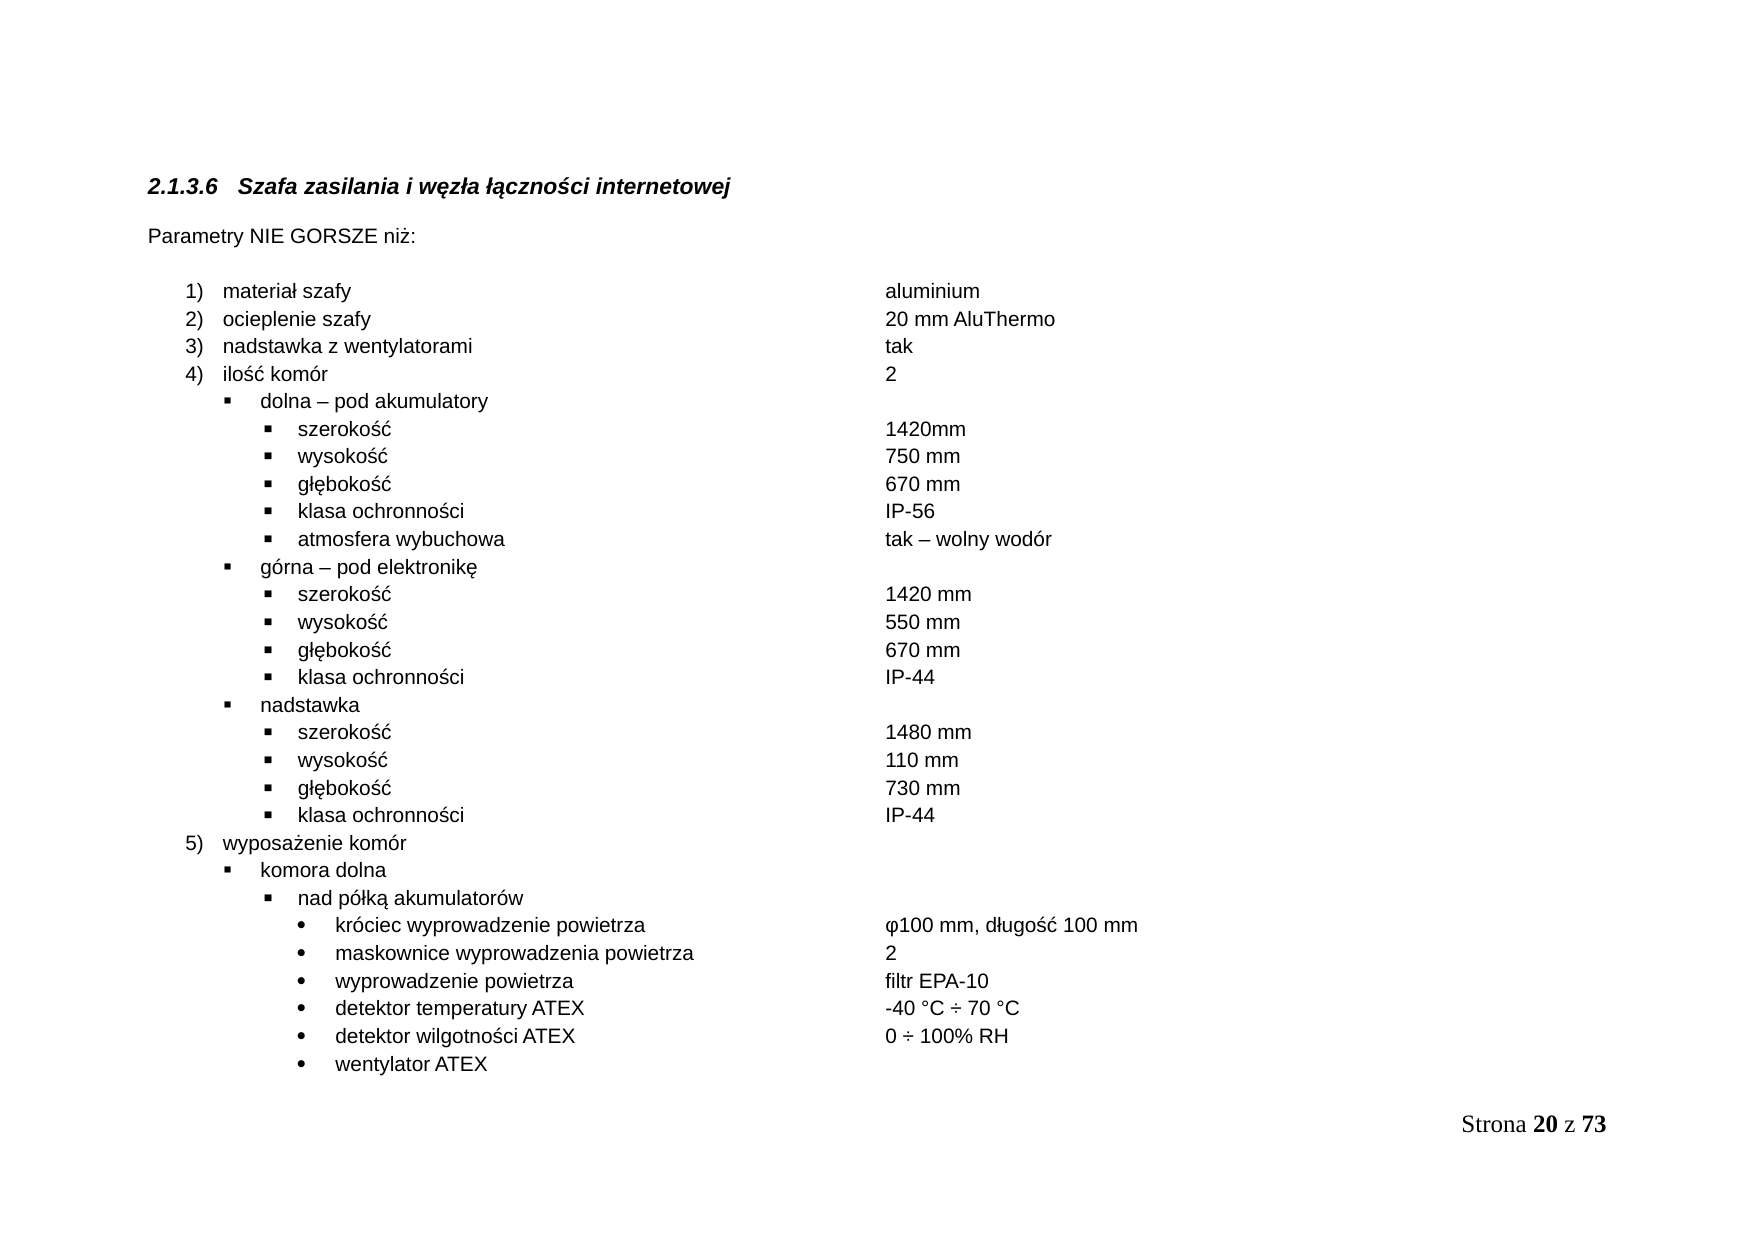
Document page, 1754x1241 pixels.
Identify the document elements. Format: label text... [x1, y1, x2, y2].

list dolna – pod akumulatory [223, 389, 1606, 413]
list detektor temperatury ATEX -40 °C ÷ 70 °C [298, 996, 1606, 1020]
list szerokość 1420mm [260, 417, 1606, 441]
list szerokość 1420 mm [260, 582, 1606, 606]
list głębokość 670 mm [260, 637, 1606, 661]
list wyposażenie komór [185, 831, 1606, 854]
list wyprowadzenie powietrza filtr EPA-10 [298, 968, 1606, 993]
list klasa ochronności IP-44 [260, 803, 1606, 827]
list głębokość 730 mm [260, 775, 1606, 799]
list ocieplenie szafy 20 mm AluThermo [185, 306, 1606, 330]
list głębokość 670 mm [260, 472, 1606, 496]
list detektor wilgotności ATEX 0 ÷ 100% RH [298, 1024, 1606, 1048]
list wysokość 550 mm [260, 610, 1606, 634]
list klasa ochronności IP-44 [260, 665, 1606, 689]
list nad półką akumulatorów [260, 886, 1606, 910]
subtitle Szafa zasilania i węzła łączności internetowej [148, 173, 1606, 199]
list materiał szafy aluminium [185, 279, 1606, 303]
list wysokość 750 mm [260, 444, 1606, 468]
text Parametry NIE GORSZE niż: [148, 224, 1606, 248]
list wysokość 110 mm [260, 748, 1606, 772]
list króciec wyprowadzenie powietrza φ100 mm, długość 100 mm [298, 913, 1606, 937]
list ilość komór 2 [185, 361, 1606, 385]
list atmosfera wybuchowa tak – wolny wodór [260, 527, 1606, 551]
list klasa ochronności IP-56 [260, 499, 1606, 523]
list komora dolna [223, 858, 1606, 882]
list szerokość 1480 mm [260, 720, 1606, 744]
list wentylator ATEX [298, 1051, 1606, 1075]
list maskownice wyprowadzenia powietrza 2 [298, 941, 1606, 965]
list nadstawka z wentylatorami tak [185, 334, 1606, 358]
list górna – pod elektronikę [223, 554, 1606, 579]
list nadstawka [223, 693, 1606, 717]
